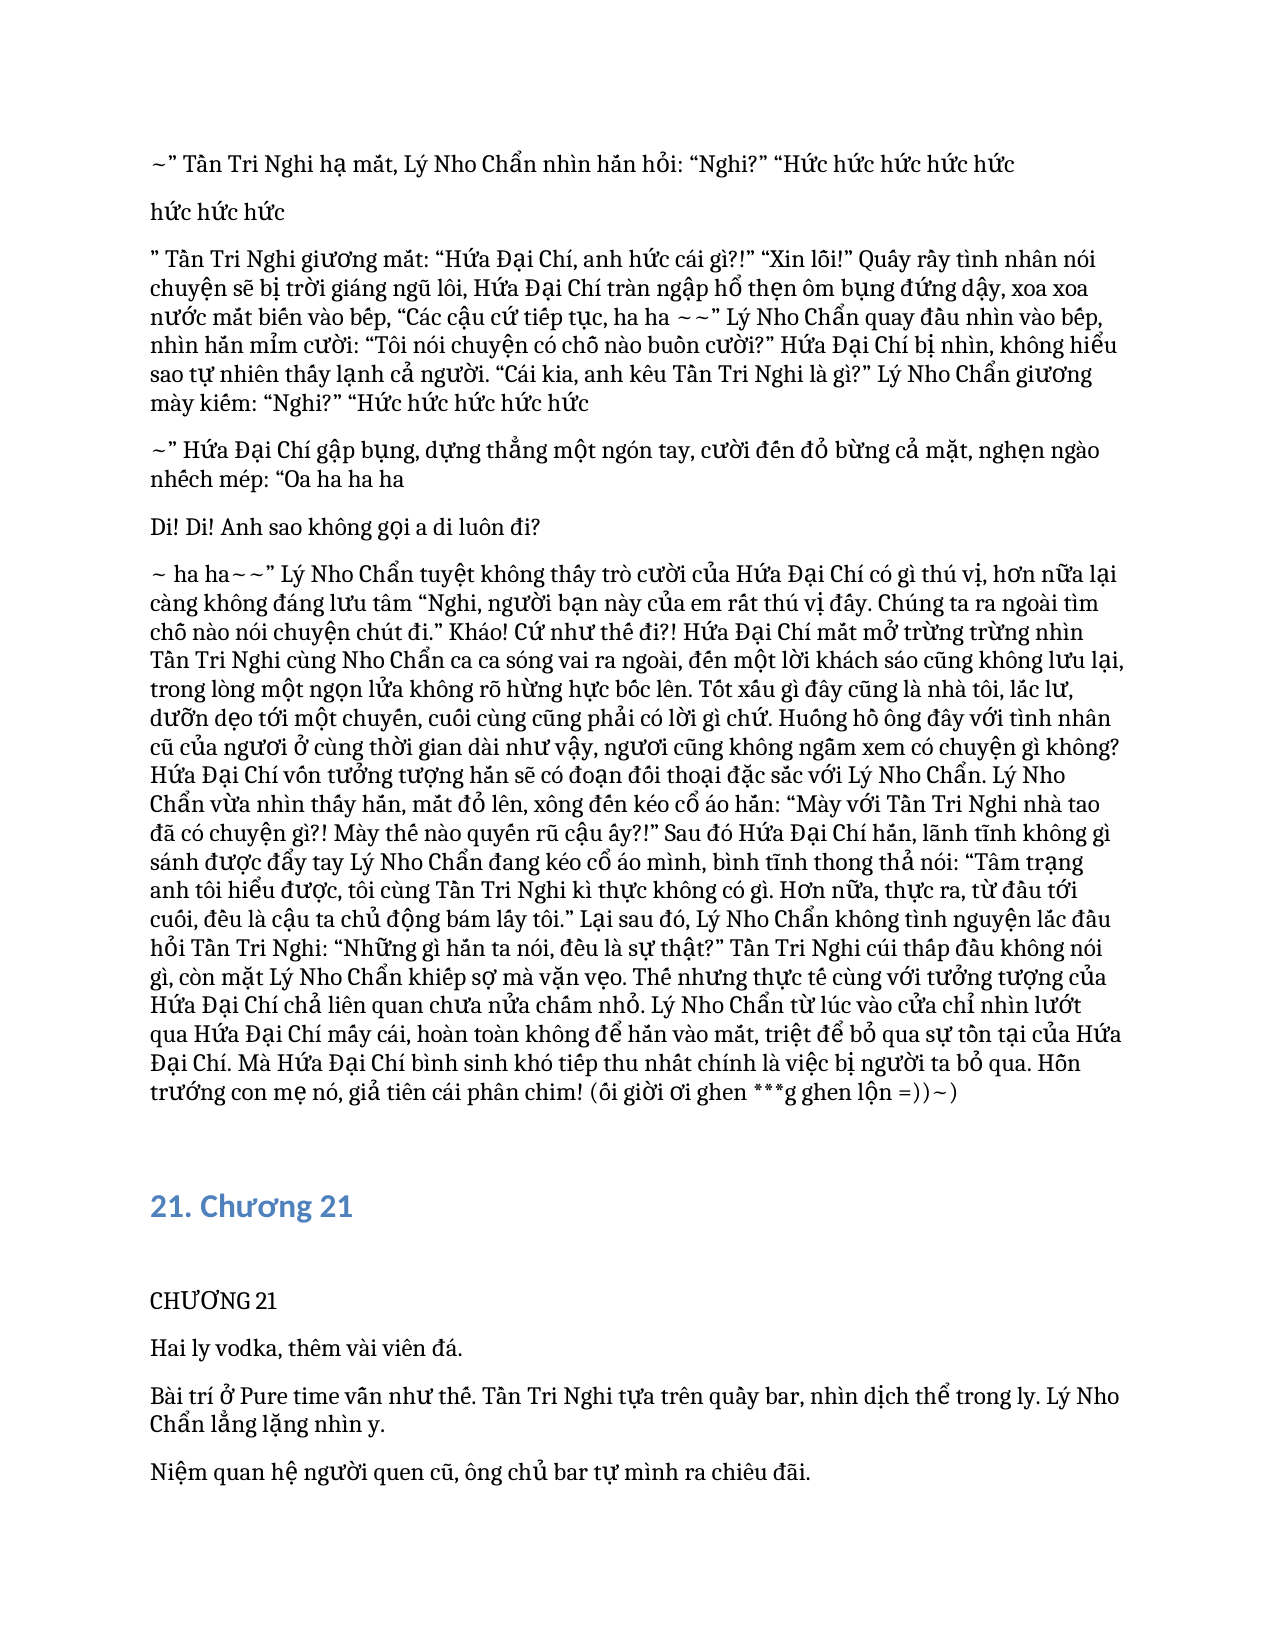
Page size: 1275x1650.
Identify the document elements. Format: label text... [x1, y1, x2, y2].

subtitle 21. Chương 21 [150, 1184, 1125, 1225]
text ~ ha ha~~” Lý Nho Chẩn tuyệt không thấy trò cười của Hứa Đại Chí có gì thú vị, hơn nữa lại càng không đáng lưu tâm “Nghi, người bạn này của em rất thú vị đấy. Chúng ta ra ngoài tìm chỗ nào nói chuyện chút đi.” Kháo! Cứ như thế đi?! Hứa Đại Chí mắt mở trừng trừng nhìn Tần Tri Nghi cùng Nho Chẩn ca ca sóng vai ra ngoài, đến một lời khách sáo cũng không lưu lại, trong lòng một ngọn lửa không rõ hừng hực bốc lên. Tốt xấu gì đây cũng là nhà tôi, lắc lư, dưỡn dẹo tới một chuyến, cuối cùng cũng phải có lời gì chứ. Huống hồ ông đây với tình nhân cũ của ngươi ở cùng thời gian dài như vậy, ngươi cũng không ngẫm xem có chuyện gì không? Hứa Đại Chí vốn tưởng tượng hắn sẽ có đoạn đối thoại đặc sắc với Lý Nho Chẩn. Lý Nho Chẩn vừa nhìn thấy hắn, mắt đỏ lên, xông đến kéo cổ áo hắn: “Mày với Tần Tri Nghi nhà tao đã có chuyện gì?! Mày thế nào quyến rũ cậu ấy?!” Sau đó Hứa Đại Chí hắn, lãnh tĩnh không gì sánh được đẩy tay Lý Nho Chẩn đang kéo cổ áo mình, bình tĩnh thong thả nói: “Tâm trạng anh tôi hiểu được, tôi cùng Tần Tri Nghi kì thực không có gì. Hơn nữa, thực ra, từ đầu tới cuối, đều là cậu ta chủ động bám lấy tôi.” Lại sau đó, Lý Nho Chẩn không tình nguyện lắc đầu hỏi Tần Tri Nghi: “Những gì hắn ta nói, đều là sự thật?” Tần Tri Nghi cúi thấp đầu không nói gì, còn mặt Lý Nho Chẩn khiếp sợ mà vặn vẹo. Thế nhưng thực tế cùng với tưởng tượng của Hứa Đại Chí chả liên quan chưa nửa chấm nhỏ. Lý Nho Chẩn từ lúc vào cửa chỉ nhìn lướt qua Hứa Đại Chí mấy cái, hoàn toàn không để hắn vào mắt, triệt để bỏ qua sự tồn tại của Hứa Đại Chí. Mà Hứa Đại Chí bình sinh khó tiếp thu nhất chính là việc bị người ta bỏ qua. Hỗn trướng con mẹ nó, giả tiên cái phân chim! (ối giời ơi ghen ***g ghen lộn =))~) [150, 560, 1125, 1164]
text CHƯƠNG 21 [150, 1229, 1125, 1315]
text ~” Hứa Đại Chí gập bụng, dựng thẳng một ngón tay, cười đến đỏ bừng cả mặt, nghẹn ngào nhếch mép: “Oa ha ha ha [150, 436, 1125, 494]
text Bài trí ở Pure time vẫn như thế. Tần Tri Nghi tựa trên quầy bar, nhìn dịch thể trong ly. Lý Nho Chẩn lẳng lặng nhìn y. [150, 1382, 1125, 1439]
text Di! Di! Anh sao không gọi a di luôn đi? [150, 512, 1125, 541]
text ~” Tần Tri Nghi hạ mắt, Lý Nho Chẩn nhìn hắn hỏi: “Nghi?” “Hức hức hức hức hức [150, 150, 1125, 179]
text hức hức hức [150, 197, 1125, 226]
text Niệm quan hệ người quen cũ, ông chủ bar tự mình ra chiêu đãi. [150, 1458, 1125, 1487]
text Hai ly vodka, thêm vài viên đá. [150, 1334, 1125, 1363]
text ” Tần Tri Nghi giương mắt: “Hứa Đại Chí, anh hức cái gì?!” “Xin lỗi!” Quấy rầy tình nhân nói chuyện sẽ bị trời giáng ngũ lôi, Hứa Đại Chí tràn ngập hổ thẹn ôm bụng đứng dậy, xoa xoa nước mắt biến vào bếp, “Các cậu cứ tiếp tục, ha ha ~~” Lý Nho Chẩn quay đầu nhìn vào bếp, nhìn hắn mỉm cười: “Tôi nói chuyện có chỗ nào buồn cười?” Hứa Đại Chí bị nhìn, không hiểu sao tự nhiên thấy lạnh cả người. “Cái kia, anh kêu Tần Tri Nghi là gì?” Lý Nho Chẩn giương mày kiếm: “Nghi?” “Hức hức hức hức hức [150, 245, 1125, 417]
